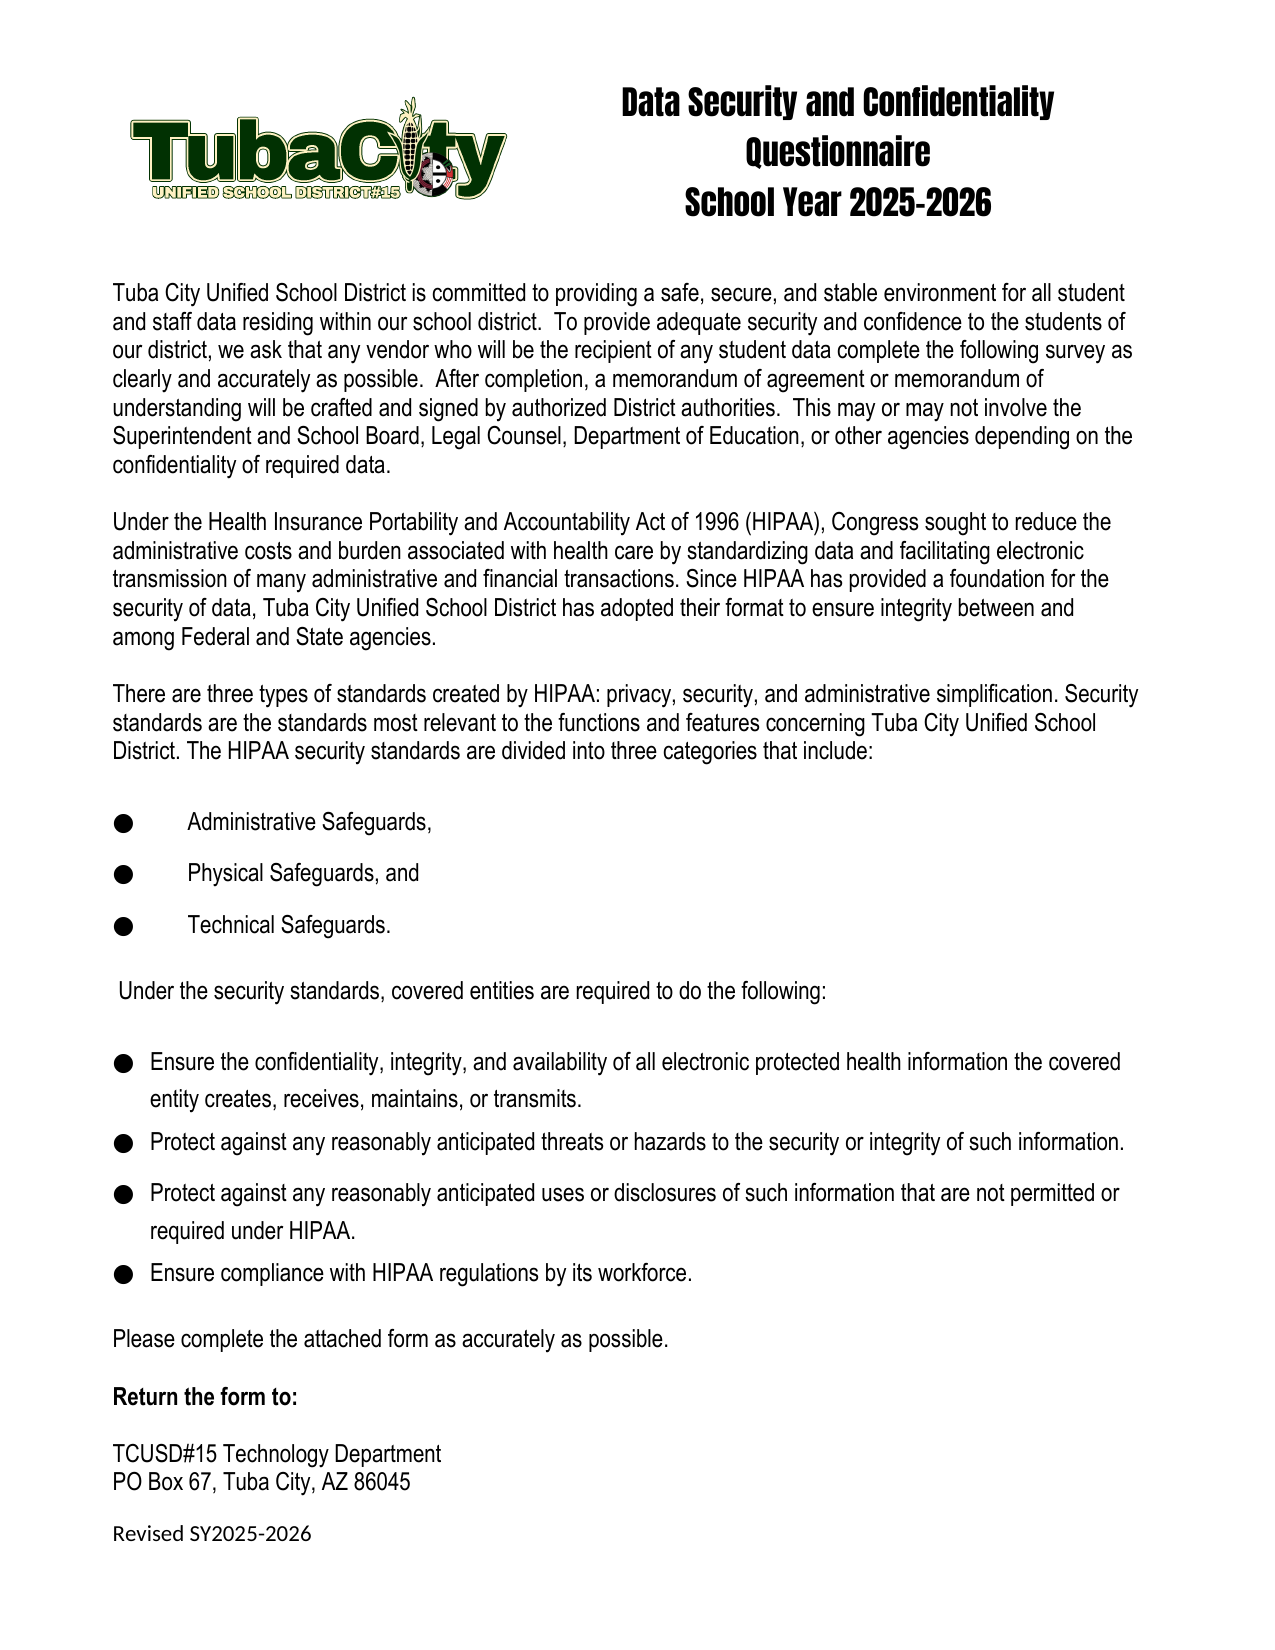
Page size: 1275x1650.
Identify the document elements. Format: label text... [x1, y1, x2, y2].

text Under the security standards, covered entities are required to do the following: [112, 976, 1144, 1004]
text Please complete the attached form as accurately as possible. [112, 1324, 1144, 1353]
text PO Box 67, Tuba City, AZ 86045 [112, 1467, 1144, 1496]
picture [123, 86, 510, 219]
list Physical Safeguards, and [112, 845, 1144, 896]
list Protect against any reasonably anticipated threats or hazards to the security or integrity of such information. [112, 1113, 1144, 1164]
list Ensure compliance with HIPAA regulations by its workforce. [112, 1244, 1144, 1296]
text There are three types of standards created by HIPAA: privacy, security, and administrative simplification. Security standards are the standards most relevant to the functions and features concerning Tuba City Unified School District. The HIPAA security standards are divided into three categories that include: [112, 679, 1144, 765]
text Return the form to: [112, 1381, 1144, 1410]
list Technical Safeguards. [112, 896, 1144, 947]
text TCUSD#15 Technology Department [112, 1439, 1144, 1467]
list Administrative Safeguards, [112, 793, 1144, 845]
list Protect against any reasonably anticipated uses or disclosures of such information that are not permitted or required under HIPAA. [112, 1164, 1144, 1244]
list Ensure the confidentiality, integrity, and availability of all electronic protected health information the covered entity creates, receives, maintains, or transmits. [112, 1033, 1144, 1113]
text Under the Health Insurance Portability and Accountability Act of 1996 (HIPAA), Congress sought to reduce the administrative costs and burden associated with health care by standardizing data and facilitating electronic transmission of many administrative and financial transactions. Since HIPAA has provided a foundation for the security of data, Tuba City Unified School District has adopted their format to ensure integrity between and among Federal and State agencies. [112, 507, 1144, 650]
text Tuba City Unified School District is committed to providing a safe, secure, and stable environment for all student and staff data residing within our school district. To provide adequate security and confidence to the students of our district, we ask that any vendor who will be the recipient of any student data complete the following survey as clearly and accurately as possible. After completion, a memorandum of agreement or memorandum of understanding will be crafted and signed by authorized District authorities. This may or may not involve the Superintendent and School Board, Legal Counsel, Department of Education, or other agencies depending on the confidentiality of required data. [112, 278, 1144, 478]
